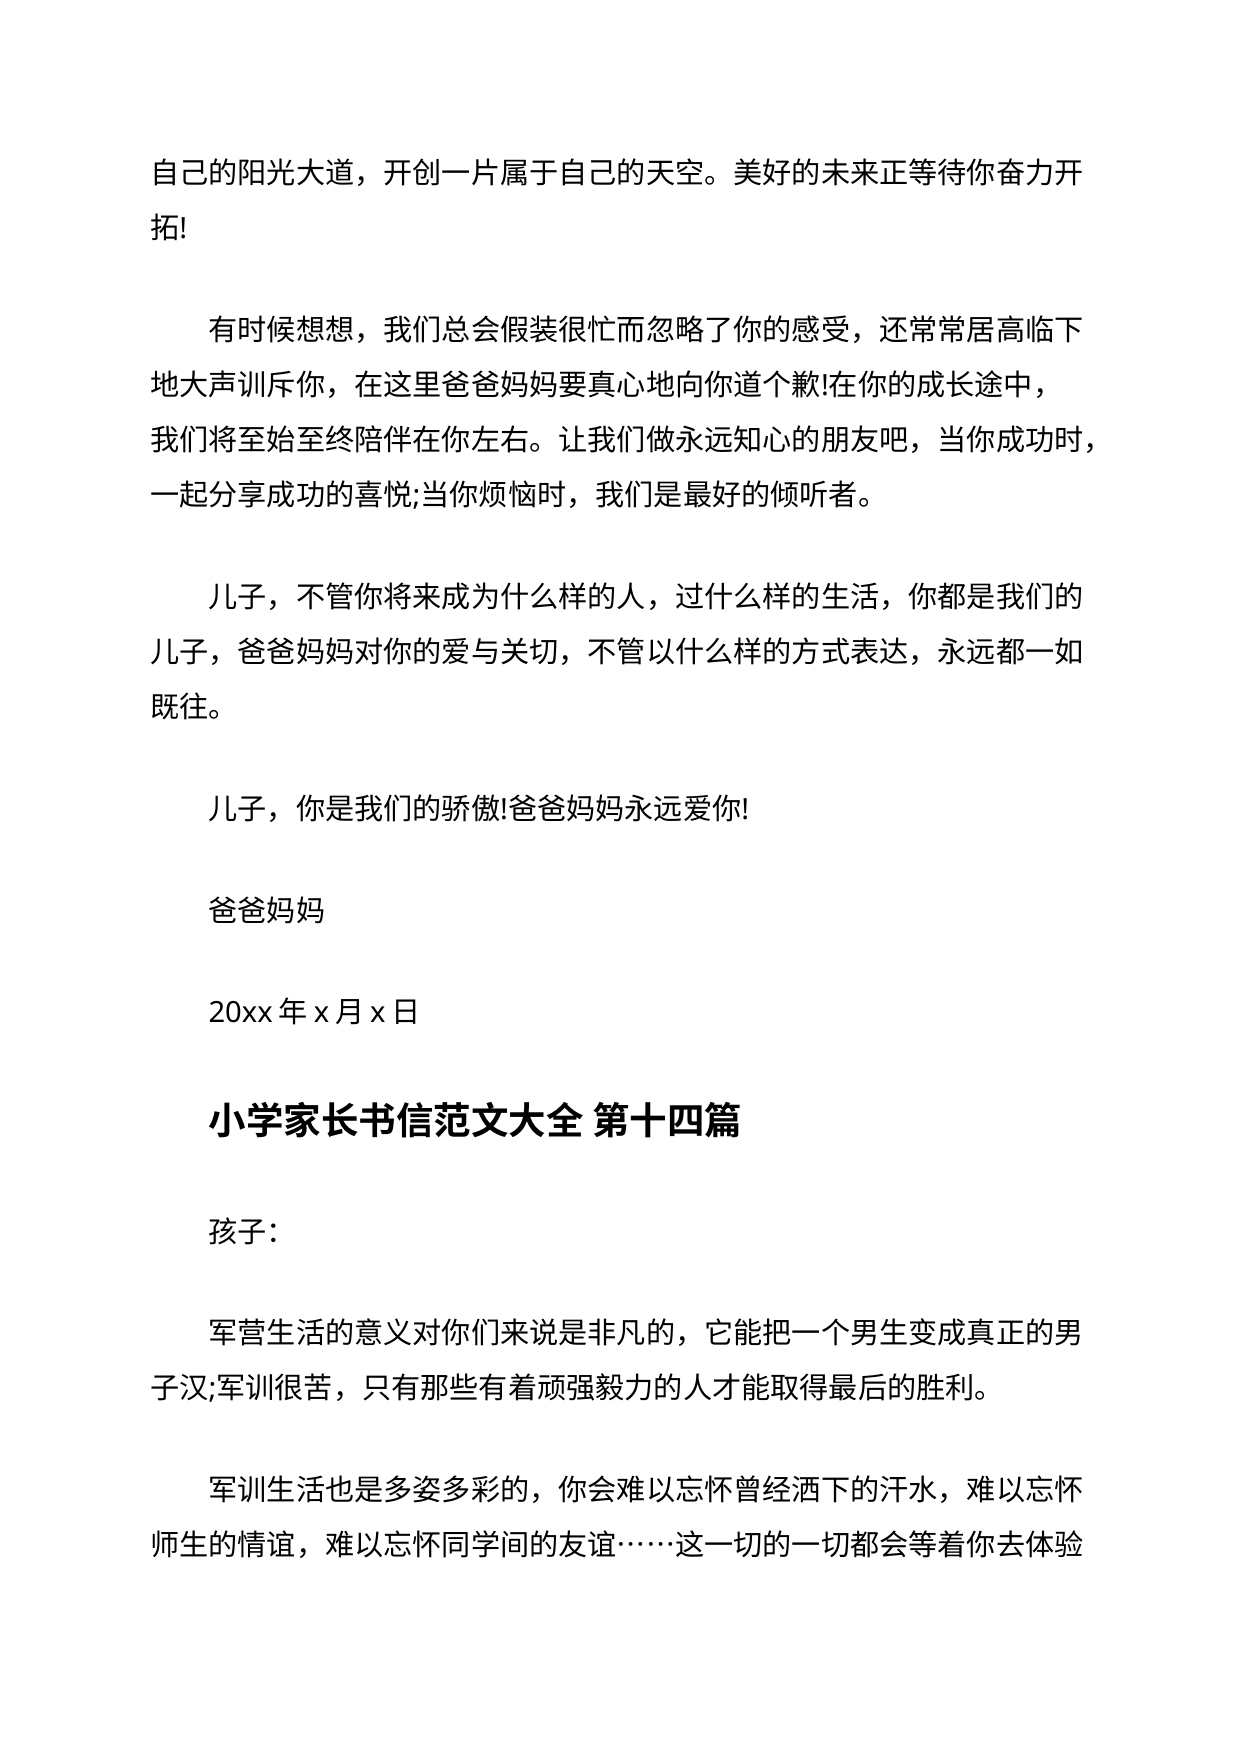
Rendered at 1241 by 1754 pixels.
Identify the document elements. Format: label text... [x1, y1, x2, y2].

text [150, 1467, 1090, 1564]
text 小学家长书信范文大全 第十四篇 [150, 1091, 1090, 1145]
text 儿子，你是我们的骄傲!爸爸妈妈永远爱你! [150, 785, 1090, 828]
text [150, 150, 1090, 247]
text 20xx年x月x日 [150, 989, 1090, 1031]
text 儿子，不管你将来成为什么样的人，过什么样的生活，你都是我们的儿子，爸爸妈妈对你的爱与关切，不管以什么样的方式表达，永远都一如既往。 [150, 574, 1090, 726]
text 爸爸妈妈 [150, 887, 1090, 929]
text 有时候想想，我们总会假装很忙而忽略了你的感受，还常常居高临下地大声训斥你，在这里爸爸妈妈要真心地向你道个歉!在你的成长途中，我们将至始至终陪伴在你左右。让我们做永远知心的朋友吧，当你成功时，一起分享成功的喜悦;当你烦恼时，我们是最好的倾听者。 [150, 307, 1090, 514]
text 军营生活的意义对你们来说是非凡的，它能把一个男生变成真正的男子汉;军训很苦，只有那些有着顽强毅力的人才能取得最后的胜利。 [150, 1310, 1090, 1407]
text 孩子： [150, 1208, 1090, 1251]
